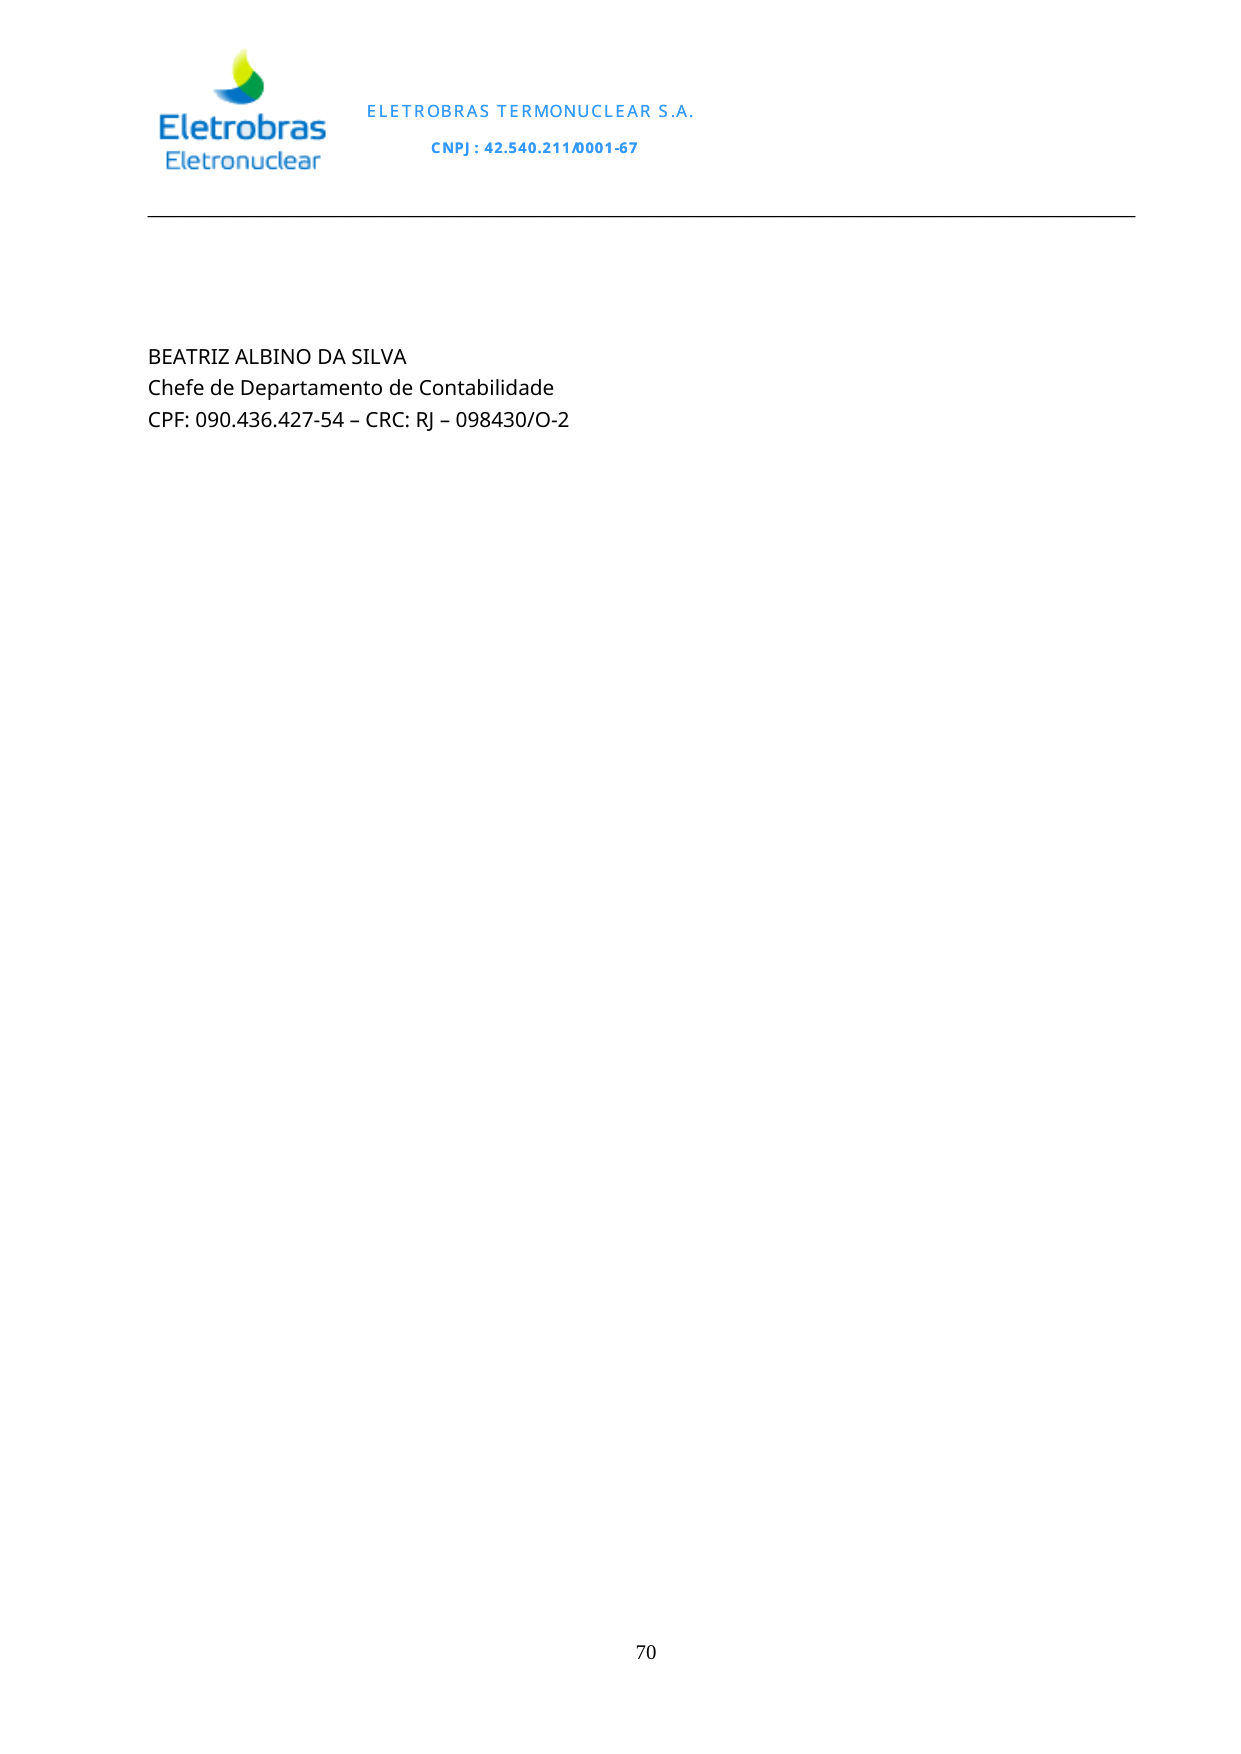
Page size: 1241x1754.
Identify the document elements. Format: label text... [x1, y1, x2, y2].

text CPF: 090.436.427-54 – CRC: RJ – 098430/O-2 [148, 405, 1144, 433]
text Chefe de Departamento de Contabilidade [148, 373, 1144, 402]
text BEATRIZ ALBINO DA SILVA [148, 342, 1144, 371]
